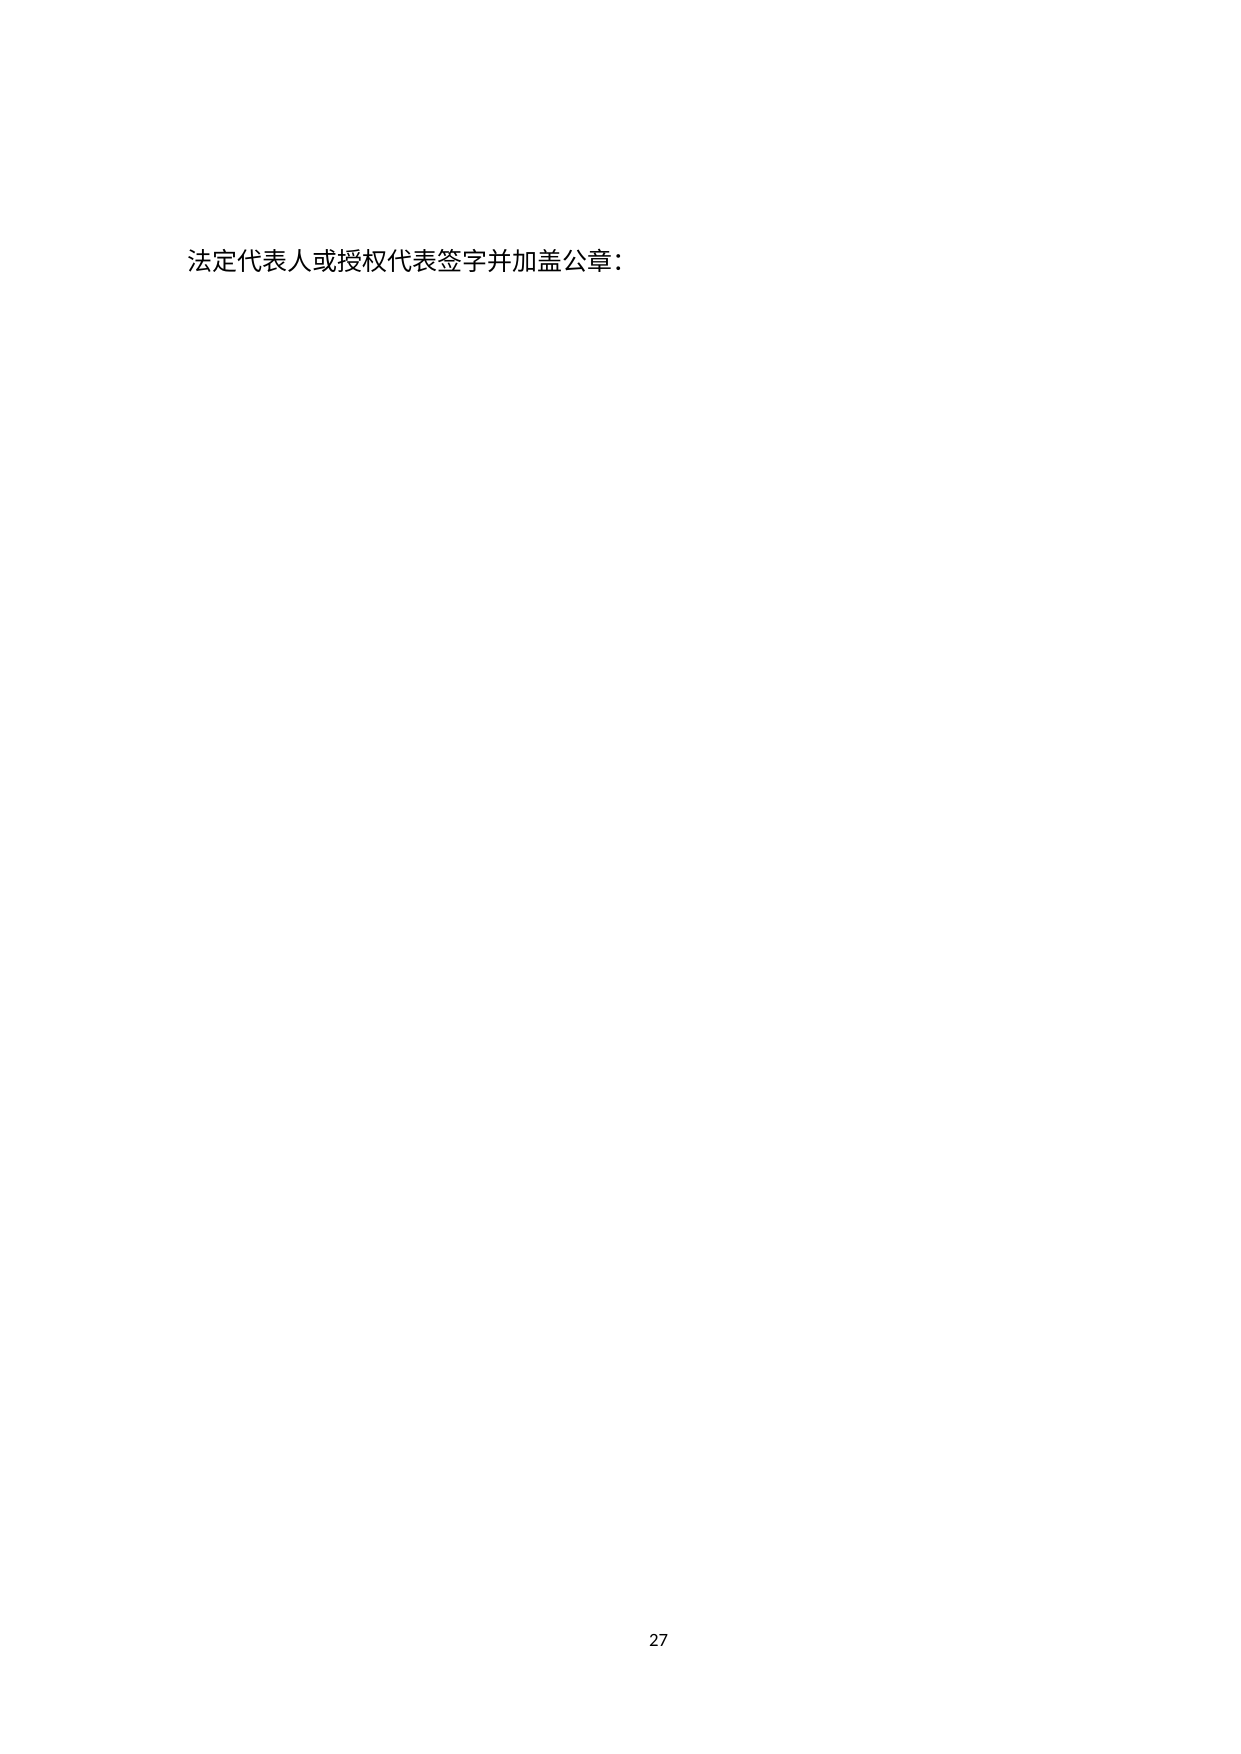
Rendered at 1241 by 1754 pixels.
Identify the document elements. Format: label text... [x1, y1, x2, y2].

text 法定代表人或授权代表签字并加盖公章： [187, 227, 1129, 292]
